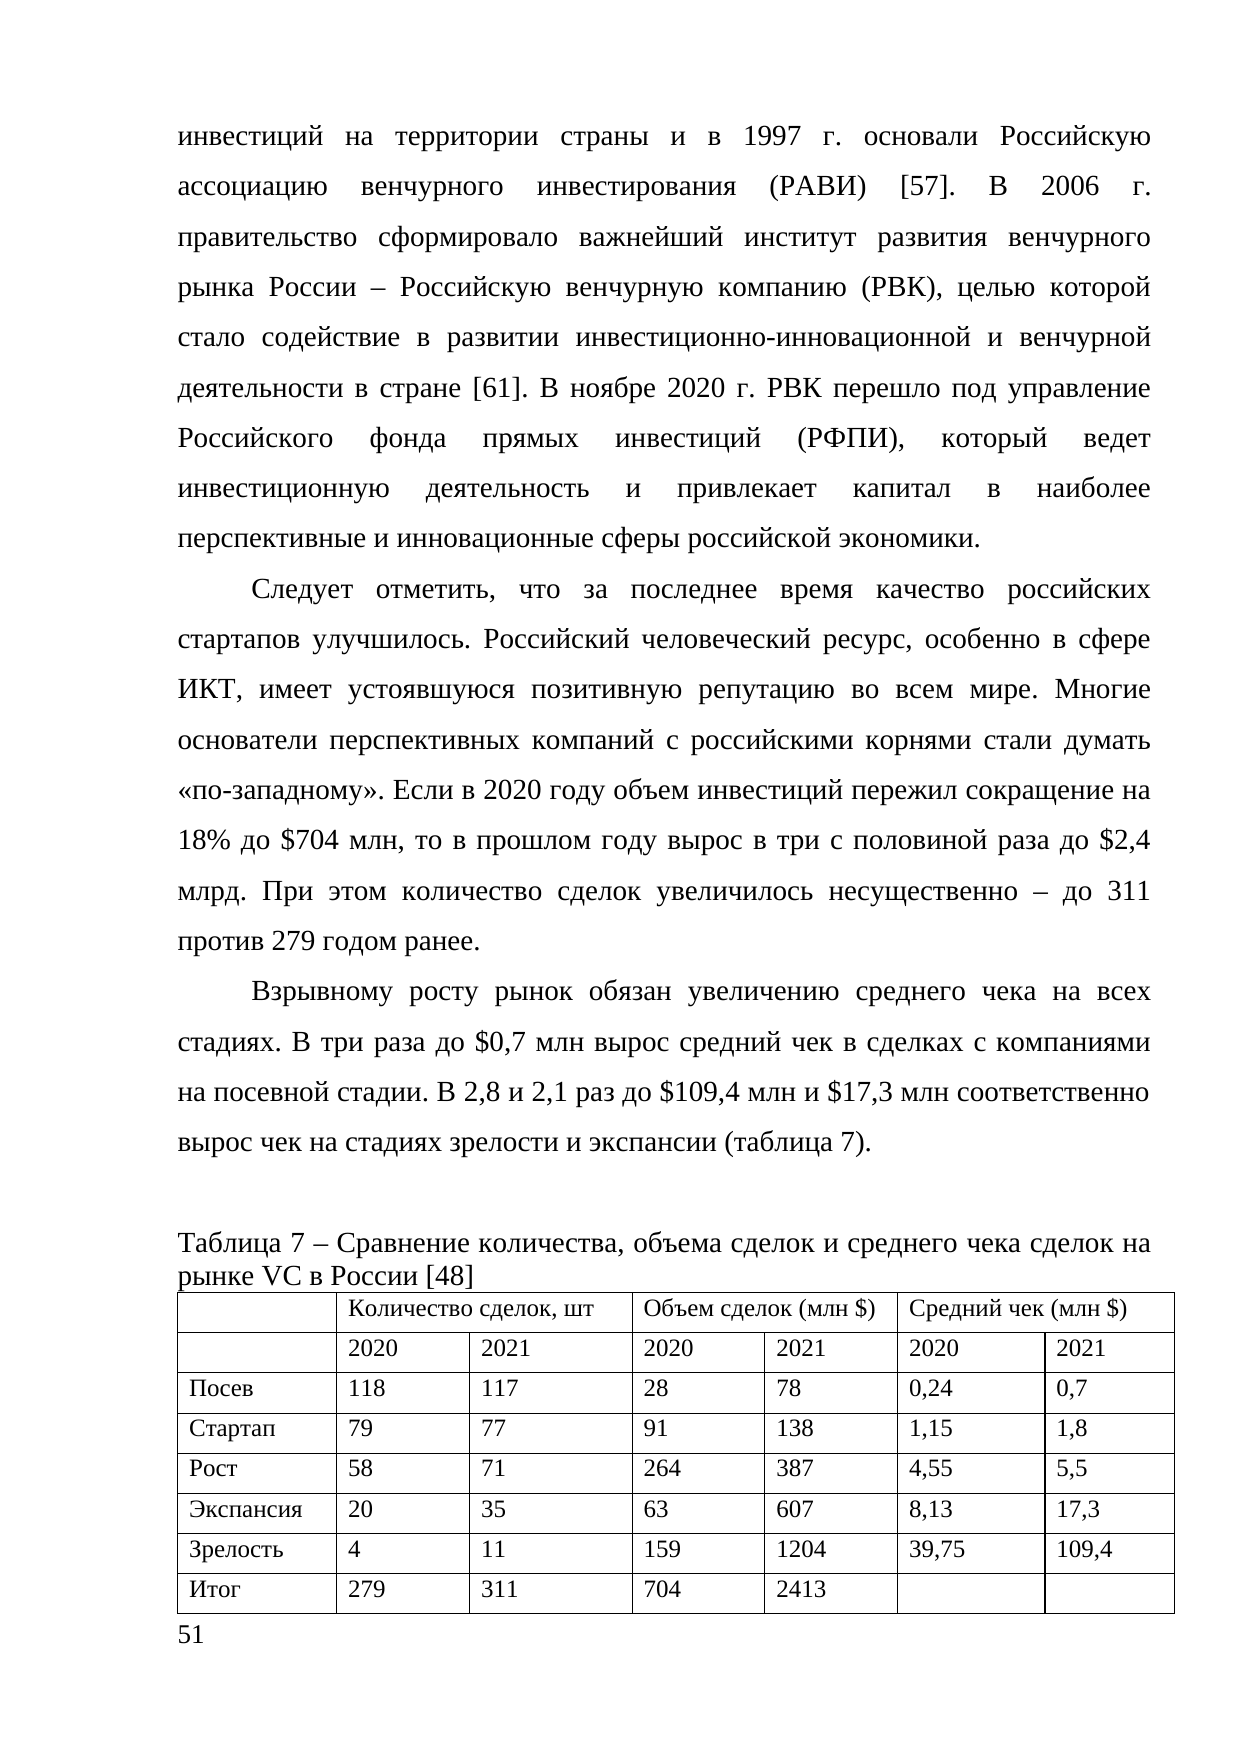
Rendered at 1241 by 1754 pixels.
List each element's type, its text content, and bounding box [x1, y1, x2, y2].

table_cell Итог [178, 1574, 336, 1613]
table_cell 607 [765, 1494, 897, 1533]
table_cell 0,7 [1046, 1373, 1174, 1412]
table_cell 2020 [898, 1333, 1044, 1372]
table_cell 77 [470, 1414, 632, 1452]
table_cell 4 [337, 1534, 469, 1573]
table_cell [898, 1574, 1044, 1613]
table_cell 109,4 [1046, 1534, 1174, 1573]
text Таблица 7 – Сравнение количества, объема сделок и среднего чека сделок на рынке VC в России [48] [177, 1225, 1152, 1292]
table_cell 2413 [765, 1574, 897, 1613]
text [177, 118, 1152, 554]
table_cell 39,75 [898, 1534, 1044, 1573]
table_cell [1046, 1574, 1174, 1613]
table_cell 159 [633, 1534, 764, 1573]
table_cell 79 [337, 1414, 469, 1452]
table_cell 1,15 [898, 1414, 1044, 1452]
table_cell Экспансия [178, 1494, 336, 1533]
table_cell 1204 [765, 1534, 897, 1573]
text Взрывному росту рынок обязан увеличению среднего чека на всех стадиях. В три раза до $0,7 млн вырос средний чек в сделках с компаниями на посевной стадии. В 2,8 и 2,1 раз до $109,4 млн и $17,3 млн соответственно вырос чек на стадиях зрелости и экспансии (таблица 7). [177, 973, 1152, 1158]
table_cell 58 [337, 1454, 469, 1493]
text Следует отметить, что за последнее время качество российских стартапов улучшилось. Российский человеческий ресурс, особенно в сфере ИКТ, имеет устоявшуюся позитивную репутацию во всем мире. Многие основатели перспективных компаний c российскими корнями стали думать «по-западному». Если в 2020 году объем инвестиций пережил сокращение на 18% до $704 млн, то в прошлом году вырос в три с половиной раза до $2,4 млрд. При этом количество сделок увеличилось несущественно – до 311 против 279 годом ранее. [177, 571, 1152, 957]
table_cell 4,55 [898, 1454, 1044, 1493]
table_cell 138 [765, 1414, 897, 1452]
table_cell 387 [765, 1454, 897, 1493]
table_cell Стартап [178, 1414, 336, 1452]
table_cell 63 [633, 1494, 764, 1533]
table_cell 28 [633, 1373, 764, 1412]
table_cell 264 [633, 1454, 764, 1493]
table_cell 2021 [470, 1333, 632, 1372]
table_cell 2021 [1046, 1333, 1174, 1372]
table_cell 78 [765, 1373, 897, 1412]
table_cell 118 [337, 1373, 469, 1412]
table_cell 2020 [633, 1333, 764, 1372]
table_cell 704 [633, 1574, 764, 1613]
table_cell 20 [337, 1494, 469, 1533]
table_cell Посев [178, 1373, 336, 1412]
table_header Количество сделок, шт [337, 1293, 632, 1332]
table_cell 11 [470, 1534, 632, 1573]
table_cell 279 [337, 1574, 469, 1613]
table_cell 0,24 [898, 1373, 1044, 1412]
table_header Объем сделок (млн $) [633, 1293, 897, 1332]
table_cell 91 [633, 1414, 764, 1452]
table_header Средний чек (млн $) [898, 1293, 1174, 1332]
table_cell Рост [178, 1454, 336, 1493]
table_cell 71 [470, 1454, 632, 1493]
table_cell 117 [470, 1373, 632, 1412]
table_cell 17,3 [1046, 1494, 1174, 1533]
table_cell 5,5 [1046, 1454, 1174, 1493]
table_cell [178, 1333, 336, 1372]
table_cell 35 [470, 1494, 632, 1533]
table_header [178, 1293, 336, 1332]
table_cell 311 [470, 1574, 632, 1613]
table_cell 1,8 [1046, 1414, 1174, 1452]
table_cell Зрелость [178, 1534, 336, 1573]
table_cell 2020 [337, 1333, 469, 1372]
table_cell 8,13 [898, 1494, 1044, 1533]
table_cell 2021 [765, 1333, 897, 1372]
